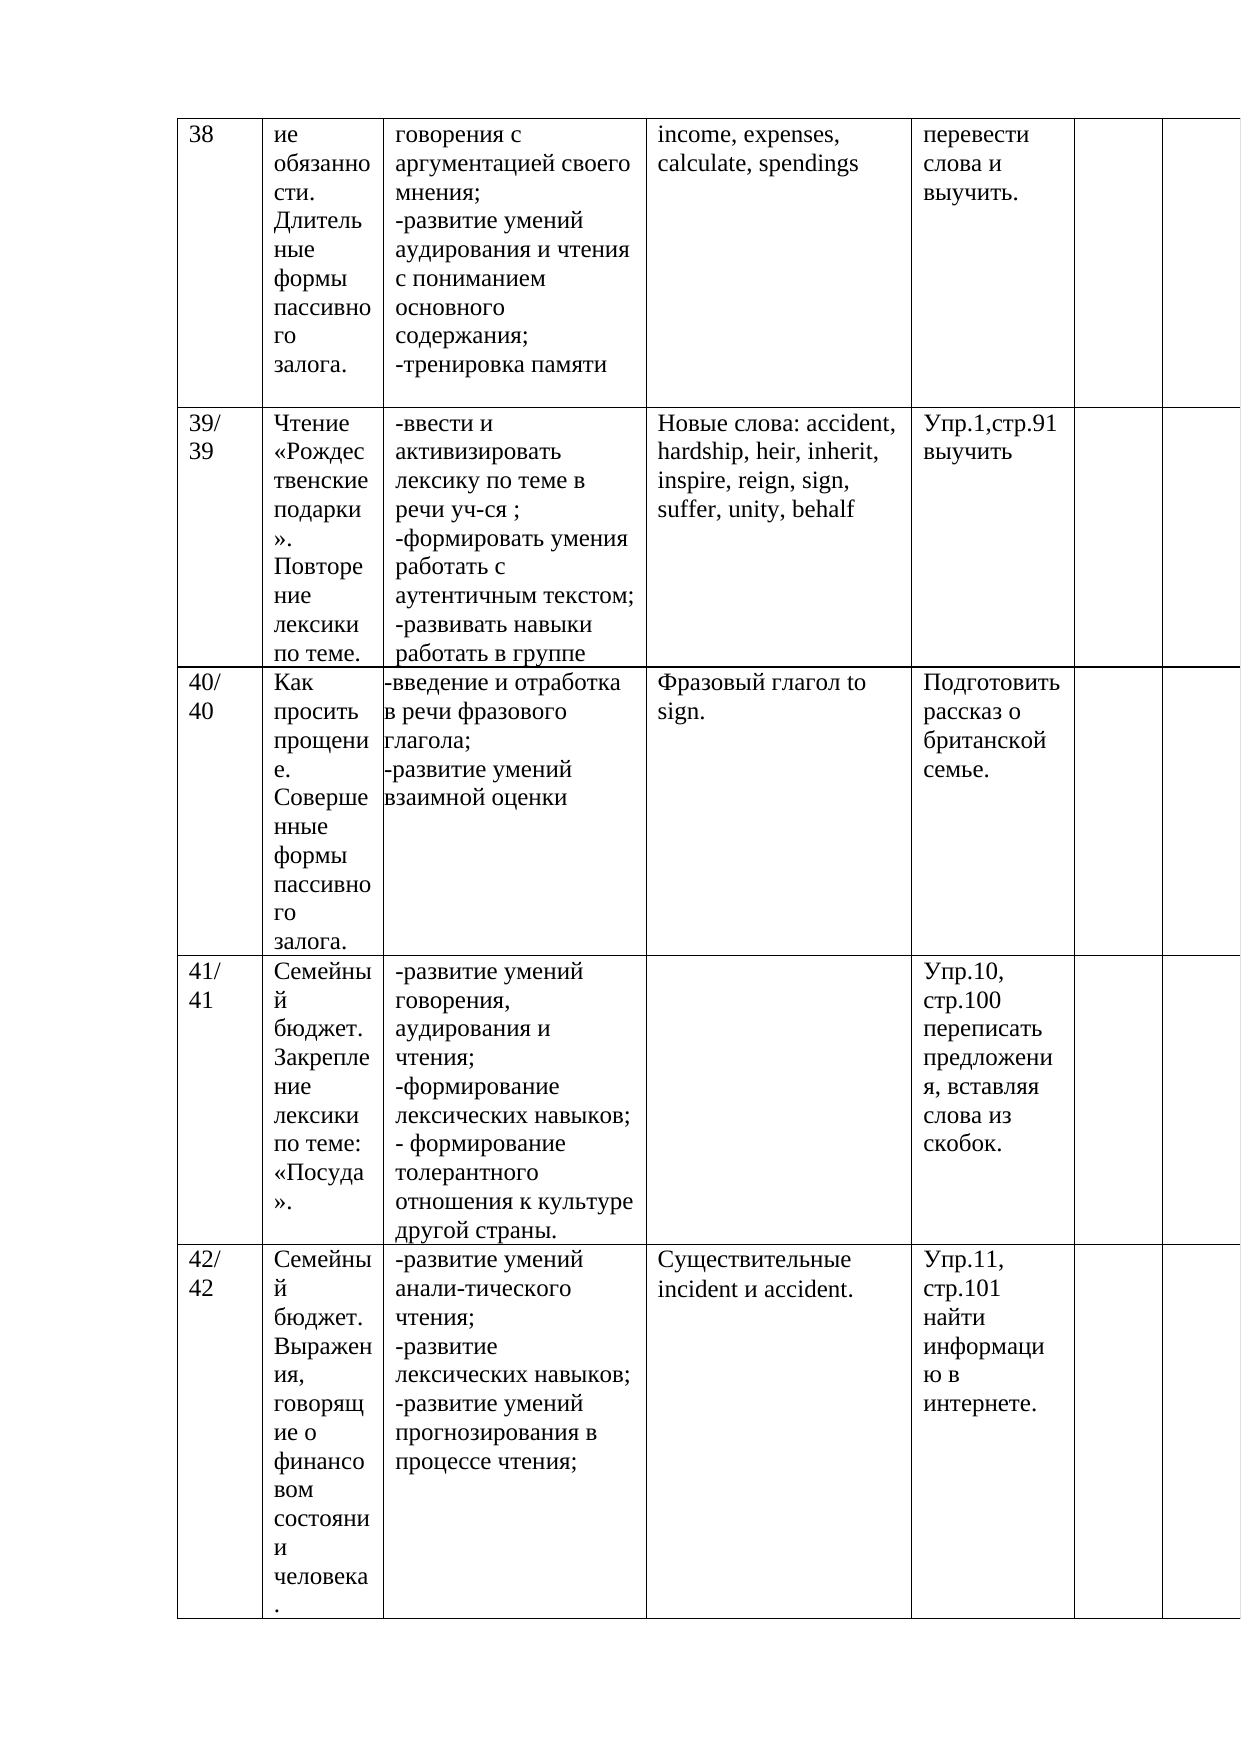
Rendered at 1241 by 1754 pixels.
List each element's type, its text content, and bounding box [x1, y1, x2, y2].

table_cell Новые слова: accident, hardship, heir, inherit, inspire, reign, sign, suffer, unity, behalf [647, 408, 911, 666]
table_cell [1075, 956, 1162, 1243]
table_cell -развитие умений говорения, аудирования и чтения; -формирование лексических навыков; - формирование толерантного отношения к культуре другой страны. [384, 956, 646, 1243]
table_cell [912, 119, 1074, 407]
table_cell -введение и отработка в речи фразового глагола; -развитие умений взаимной оценки [384, 668, 646, 955]
table_cell [1163, 1245, 1240, 1618]
table_cell [1163, 668, 1240, 955]
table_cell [263, 119, 383, 407]
table_cell Семейный бюджет. Выражения, говорящие о финансовом состоянии человека. [263, 1245, 383, 1618]
table_cell Упр.1,стр.91 выучить [912, 408, 1074, 666]
table_cell -ввести и активизировать лексику по теме в речи уч-ся ; -формировать умения работать с аутентичным текстом; -развивать навыки работать в группе [384, 408, 646, 666]
table_cell [1075, 408, 1162, 666]
table_cell Упр.11, стр.101 найти информацию в интернете. [912, 1245, 1074, 1618]
table_cell [647, 956, 911, 1243]
table_cell 39/ 39 [178, 408, 262, 666]
table_cell [1075, 1245, 1162, 1618]
table_cell 40/ 40 [178, 668, 262, 955]
table_cell -развитие умений анали-тического чтения; -развитие лексических навыков; -развитие умений прогнозирования в процессе чтения; [384, 1245, 646, 1618]
table_cell Существительные incident и accident. [647, 1245, 911, 1618]
table_cell [1163, 119, 1240, 407]
table_cell Семейный бюджет. Закрепление лексики по теме: «Посуда». [263, 956, 383, 1243]
table_cell [1075, 119, 1162, 407]
table_cell 38/ 38 [178, 119, 262, 407]
table_cell Как просить прощение. Совершенные формы пассивного залога. [263, 668, 383, 955]
table_cell 41/ 41 [178, 956, 262, 1243]
table_cell Фразовый глагол to sign. [647, 668, 911, 955]
table_cell Чтение «Рождественские подарки». Повторение лексики по теме. [263, 408, 383, 666]
table_cell [1163, 956, 1240, 1243]
table_cell [1075, 668, 1162, 955]
table_cell [1163, 408, 1240, 666]
table_cell 42/ 42 [178, 1245, 262, 1618]
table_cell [647, 119, 911, 407]
table_cell Упр.10, стр.100 переписать предложения, вставляя слова из скобок. [912, 956, 1074, 1243]
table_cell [384, 119, 646, 407]
table_cell Подготовить рассказ о британской семье. [912, 668, 1074, 955]
